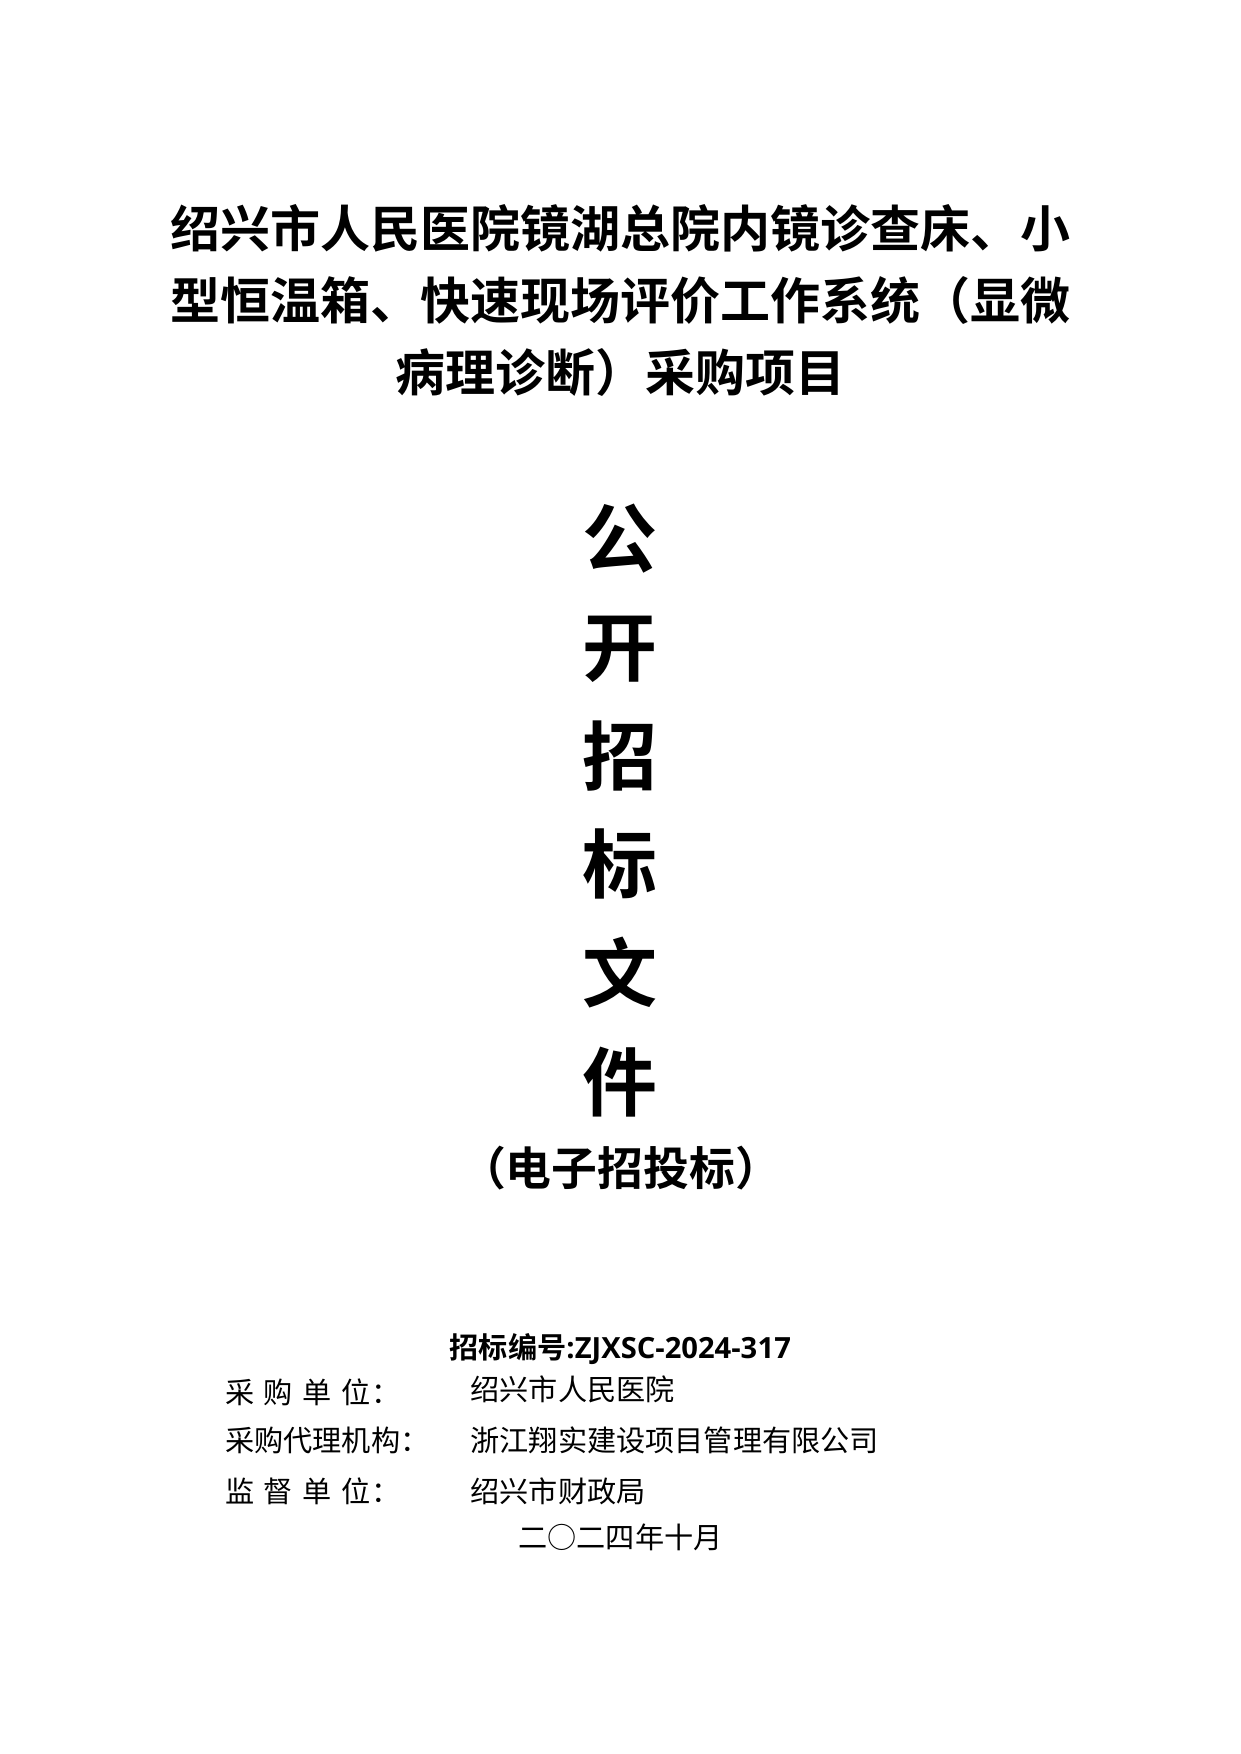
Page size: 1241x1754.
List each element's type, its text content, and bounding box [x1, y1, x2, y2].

text 件 [153, 1023, 1087, 1132]
table_cell 二○二四年十月 [214, 1512, 1026, 1558]
text 招标编号:ZJXSC-2024-317 [153, 1325, 1087, 1367]
table_header 采购单位： [214, 1367, 459, 1414]
text （电子招投标） [153, 1132, 1087, 1198]
text 开 [153, 588, 1087, 697]
table_cell 浙江翔实建设项目管理有限公司 [459, 1415, 1026, 1466]
text 文 [153, 914, 1087, 1023]
table_cell 监督单位： [214, 1466, 459, 1512]
text 招 [153, 697, 1087, 806]
table_header 绍兴市人民医院 [459, 1367, 1026, 1414]
text 公 [153, 480, 1087, 588]
table_cell 采购代理机构： [214, 1415, 459, 1466]
table_cell 绍兴市财政局 [459, 1466, 1026, 1512]
text 标 [153, 806, 1087, 914]
text 绍兴市人民医院镜湖总院内镜诊查床、小型恒温箱、快速现场评价工作系统（显微病理诊断）采购项目 [153, 189, 1087, 406]
